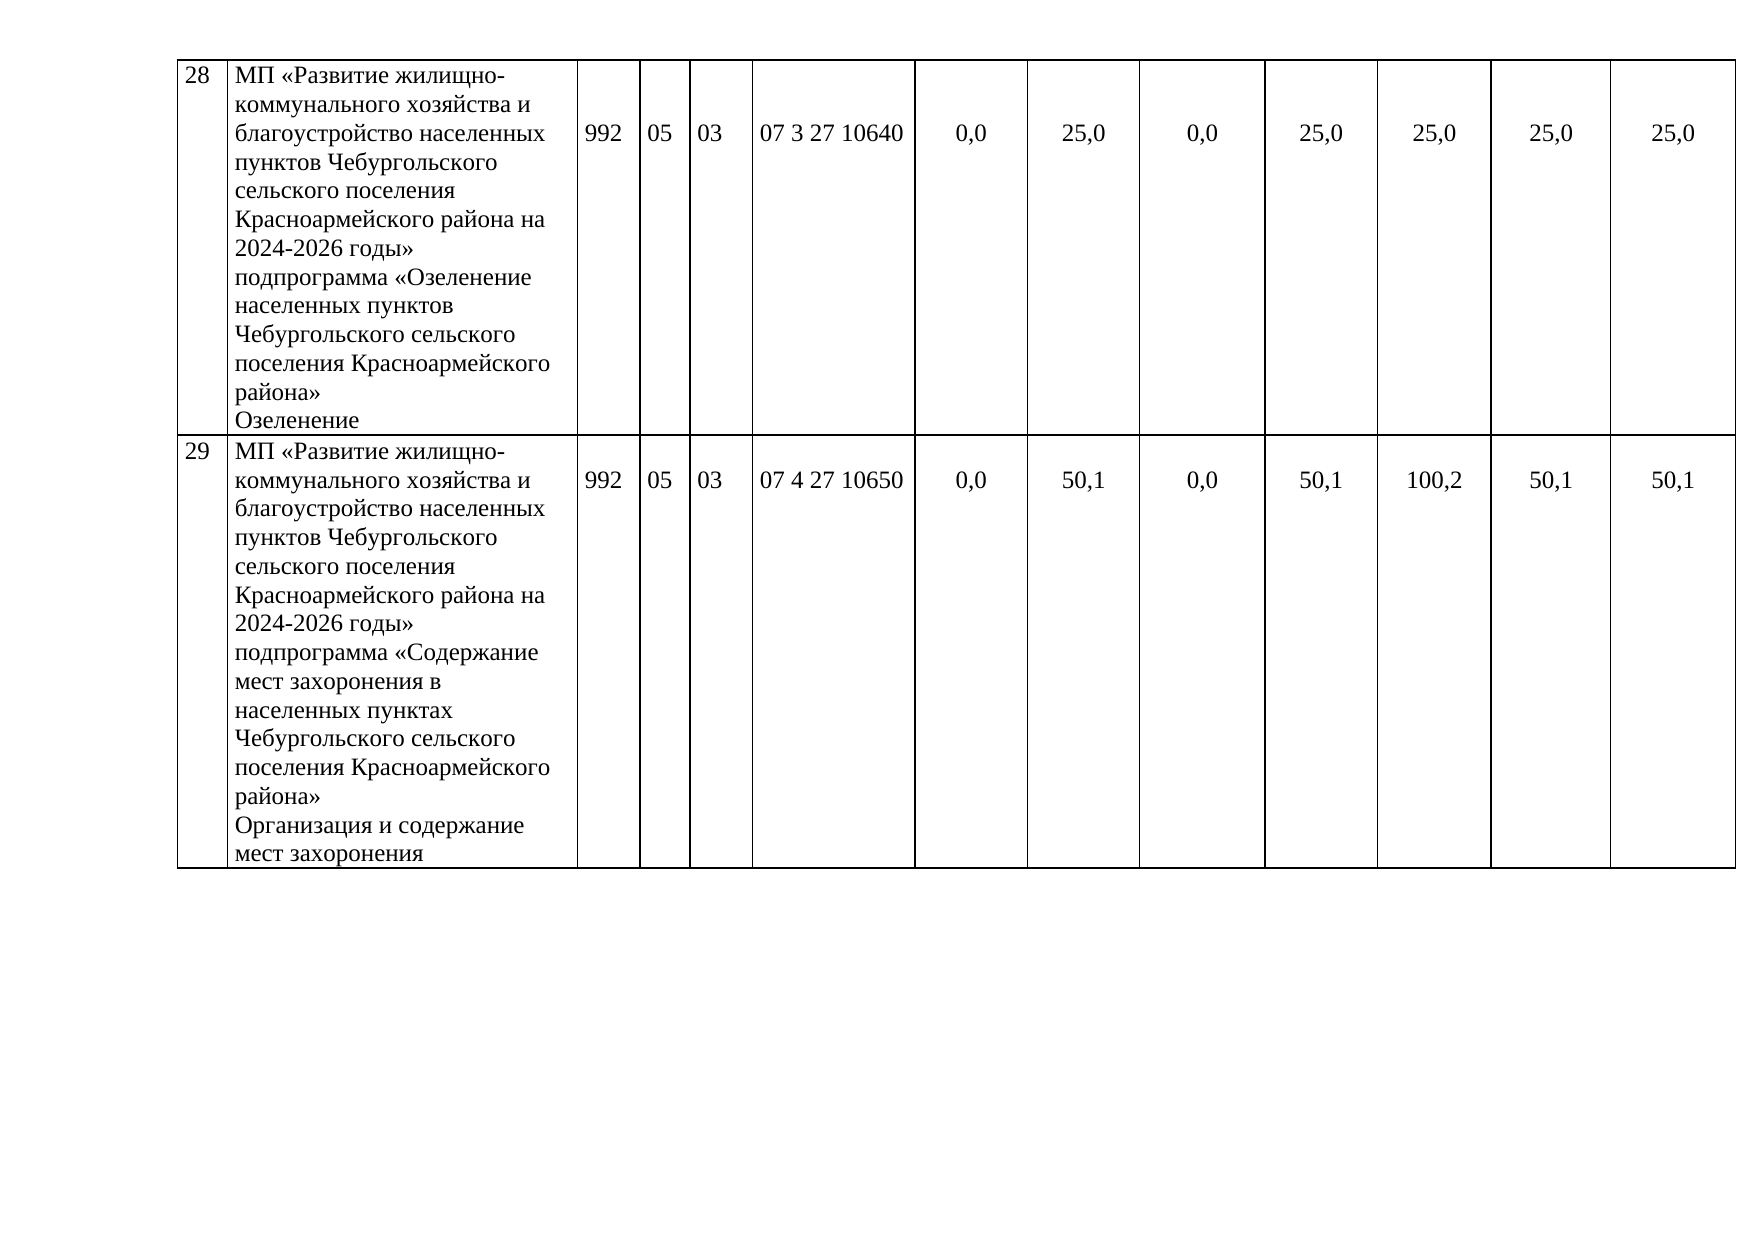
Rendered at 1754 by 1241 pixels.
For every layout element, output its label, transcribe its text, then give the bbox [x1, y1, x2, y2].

table_cell 0,0 [1140, 61, 1264, 434]
table_cell 25,0 [1028, 61, 1139, 434]
table_cell 29 [178, 436, 227, 867]
table_cell 25,0 [1492, 61, 1610, 434]
table_cell 25,0 [1378, 61, 1490, 434]
table_cell МП «Развитие жилищно-коммунального хозяйства и благоустройство населенных пунктов Чебургольского сельского поселения Красноармейского района на 2024-2026 годы» подпрограмма «Озеленение населенных пунктов Чебургольского сельского поселения Красноармейского района» Озеленение [228, 61, 577, 434]
table_cell 07 3 27 10640 [753, 61, 914, 434]
table_cell 992 [578, 436, 639, 867]
table_cell 25,0 [1611, 61, 1735, 434]
table_cell 28 [178, 61, 227, 434]
table_cell 992 [578, 61, 639, 434]
table_cell 0,0 [916, 436, 1027, 867]
table_cell МП «Развитие жилищно-коммунального хозяйства и благоустройство населенных пунктов Чебургольского сельского поселения Красноармейского района на 2024-2026 годы» подпрограмма «Содержание мест захоронения в населенных пунктах Чебургольского сельского поселения Красноармейского района» Организация и содержание мест захоронения [228, 436, 577, 867]
table_cell 05 [641, 61, 689, 434]
table_cell 25,0 [1266, 61, 1377, 434]
table_cell 50,1 [1266, 436, 1377, 867]
table_cell 03 [691, 61, 752, 434]
table_cell 03 [691, 436, 752, 867]
table_cell 05 [641, 436, 689, 867]
table_cell 0,0 [1140, 436, 1264, 867]
table_cell 50,1 [1028, 436, 1139, 867]
table_cell 0,0 [916, 61, 1027, 434]
table_cell 100,2 [1378, 436, 1490, 867]
table_cell 07 4 27 10650 [753, 436, 914, 867]
table_cell 50,1 [1611, 436, 1735, 867]
table_cell 50,1 [1492, 436, 1610, 867]
